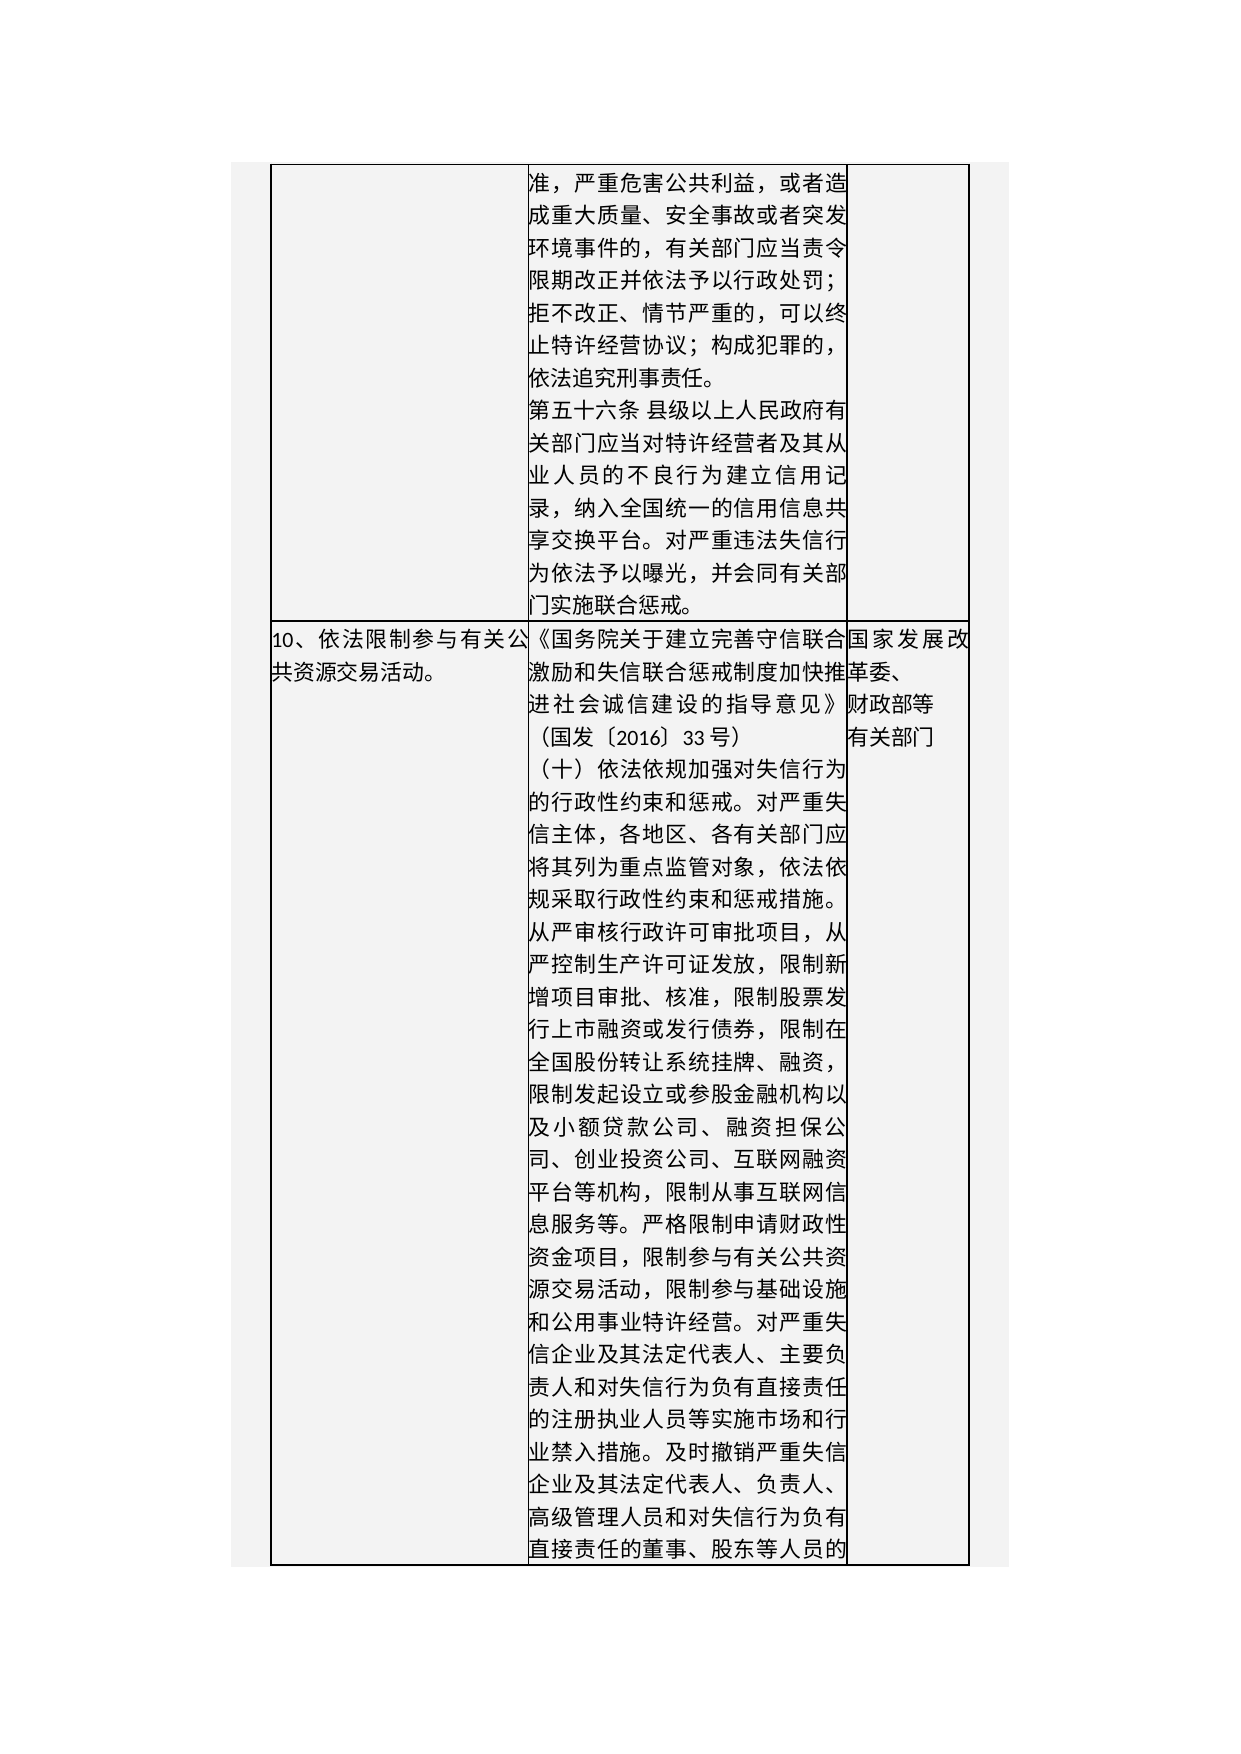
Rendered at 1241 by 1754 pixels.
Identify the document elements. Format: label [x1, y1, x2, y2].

table_cell [231, 162, 1009, 1567]
